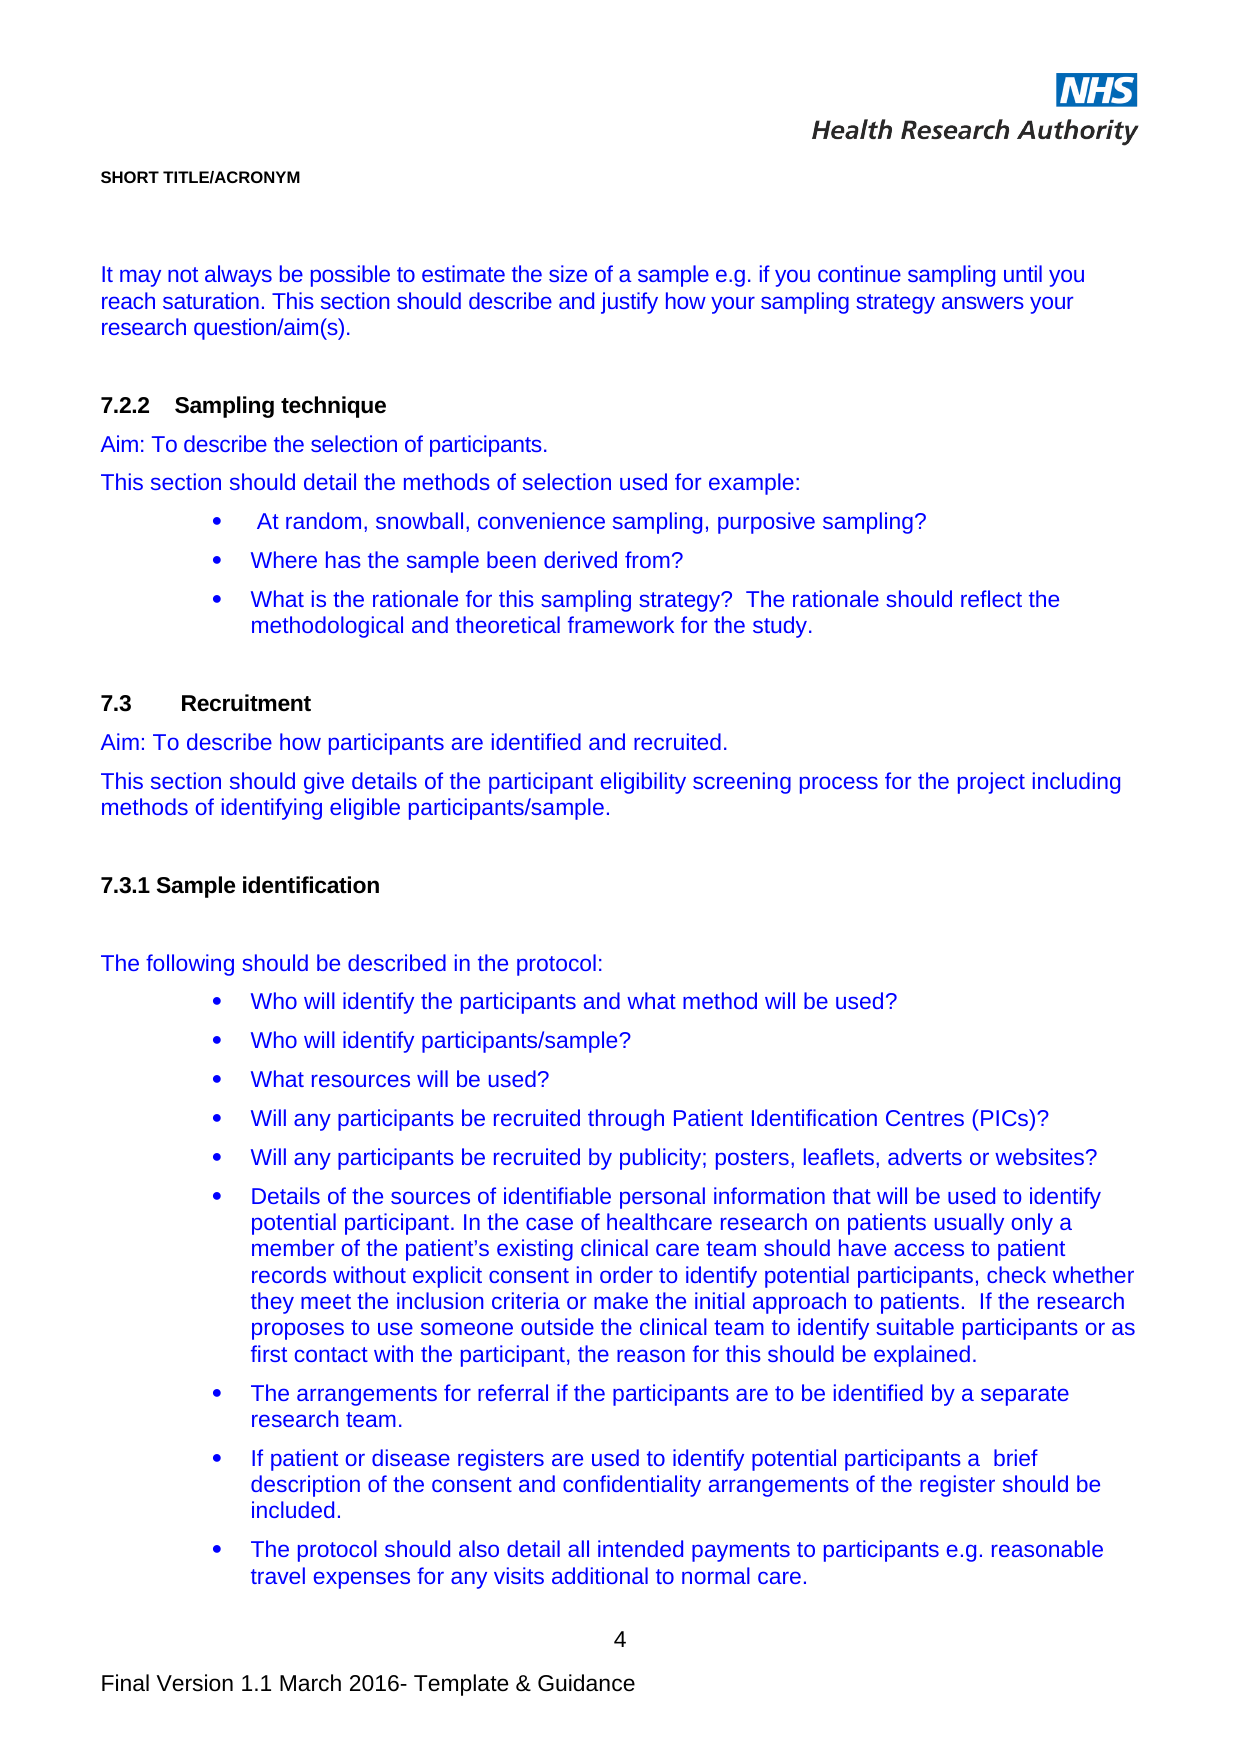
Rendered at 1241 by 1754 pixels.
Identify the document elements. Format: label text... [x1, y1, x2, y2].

list If patient or disease registers are used to identify potential participants a brief description of the consent and confidentiality arrangements of the register should be included. [213, 1445, 1140, 1524]
list Where has the sample been derived from? [213, 547, 1140, 573]
picture [782, 73, 1139, 162]
list Details of the sources of identifiable personal information that will be used to identify potential participant. In the case of healthcare research on patients usually only a member of the patient’s existing clinical care team should have access to patient records without explicit consent in order to identify potential participants, check whether they meet the inclusion criteria or make the initial approach to patients. If the research proposes to use someone outside the clinical team to identify suitable participants or as first contact with the participant, the reason for this should be explained. [213, 1183, 1140, 1367]
text This section should detail the methods of selection used for example: [100, 469, 1140, 496]
list The arrangements for referral if the participants are to be identified by a separate research team. [213, 1379, 1140, 1432]
list Who will identify participants/sample? [213, 1027, 1140, 1053]
list Will any participants be recruited by publicity; posters, leaflets, adverts or websites? [213, 1144, 1140, 1170]
list At random, snowball, convenience sampling, purposive sampling? [213, 508, 1140, 534]
text Aim: To describe the selection of participants. [100, 431, 1140, 457]
text The following should be described in the protocol: [100, 949, 1140, 976]
list The protocol should also detail all intended payments to participants e.g. reasonable travel expenses for any visits additional to normal care. [213, 1536, 1140, 1589]
text 7.3.1 Sample identification [100, 872, 1140, 898]
list Who will identify the participants and what method will be used? [213, 988, 1140, 1015]
text 7.3 Recruitment [100, 690, 1140, 716]
list What resources will be used? [213, 1066, 1140, 1092]
text Aim: To describe how participants are identified and recruited. [100, 729, 1140, 755]
text 7.2.2 Sampling technique [100, 392, 1140, 418]
text This section should give details of the participant eligibility screening process for the project including methods of identifying eligible participants/sample. [100, 768, 1140, 820]
text It may not always be possible to estimate the size of a sample e.g. if you continue sampling until you reach saturation. This section should describe and justify how your sampling strategy answers your research question/aim(s). [100, 261, 1140, 340]
list What is the rationale for this sampling strategy? The rationale should reflect the methodological and theoretical framework for the study. [213, 586, 1140, 639]
list Will any participants be recruited through Patient Identification Centres (PICs)? [213, 1105, 1140, 1131]
